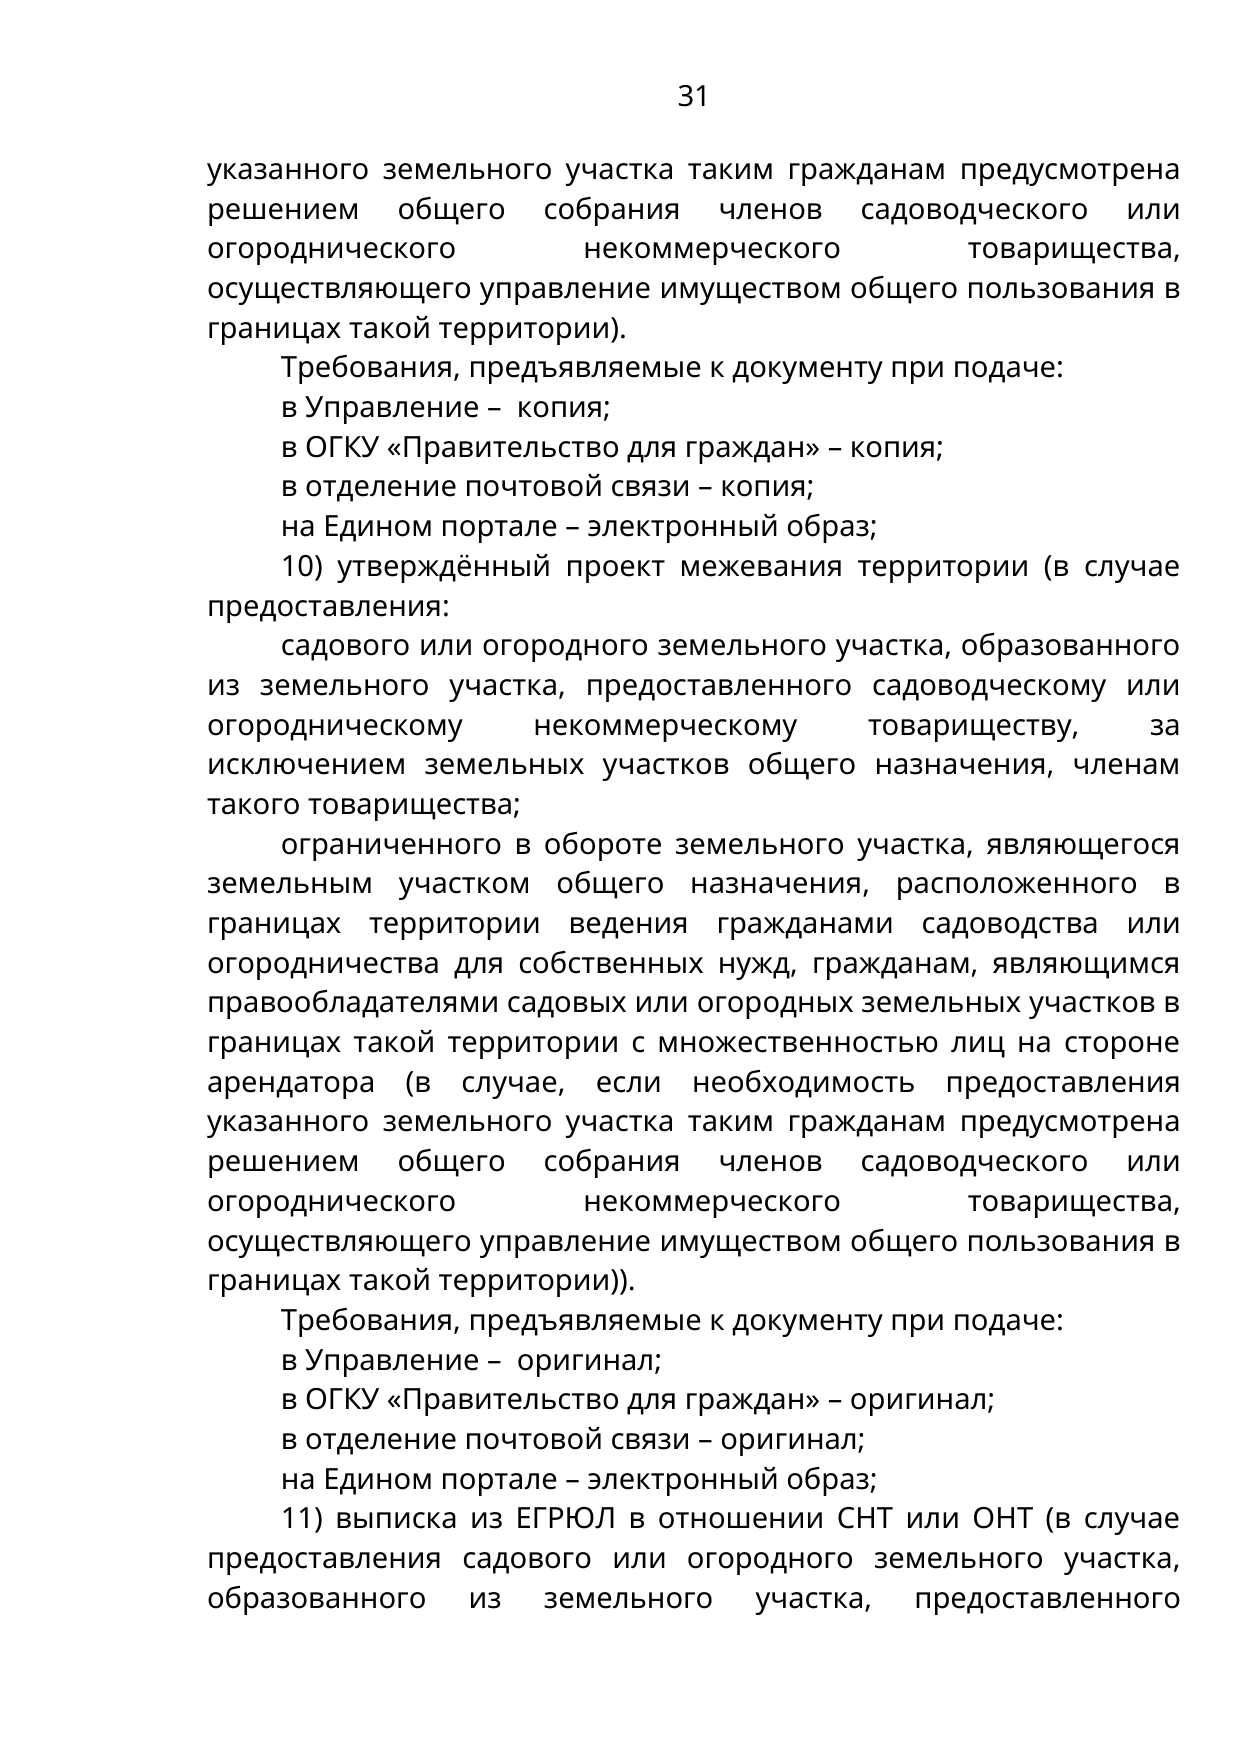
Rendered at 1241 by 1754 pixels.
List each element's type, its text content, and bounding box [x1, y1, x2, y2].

text в отделение почтовой связи – оригинал; [207, 1418, 1181, 1458]
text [207, 148, 1181, 347]
text Требования, предъявляемые к документу при подаче: [207, 347, 1181, 386]
text в ОГКУ «Правительство для граждан» – оригинал; [207, 1378, 1181, 1418]
text 10) утверждённый проект межевания территории (в случае предоставления: [207, 545, 1181, 624]
text Требования, предъявляемые к документу при подаче: [207, 1299, 1181, 1339]
text ограниченного в обороте земельного участка, являющегося земельным участком общего назначения, расположенного в границах территории ведения гражданами садоводства или огородничества для собственных нужд, гражданам, являющимся правообладателями садовых или огородных земельных участков в границах такой территории с множественностью лиц на стороне арендатора (в случае, если необходимость предоставления указанного земельного участка таким гражданам предусмотрена решением общего собрания членов садоводческого или огороднического некоммерческого товарищества, осуществляющего управление имуществом общего пользования в границах такой территории)). [207, 823, 1181, 1299]
text в отделение почтовой связи – копия; [207, 466, 1181, 505]
text в Управление – копия; [207, 386, 1181, 426]
text на Едином портале – электронный образ; [207, 505, 1181, 545]
text садового или огородного земельного участка, образованного из земельного участка, предоставленного садоводческому или огородническому некоммерческому товариществу, за исключением земельных участков общего назначения, членам такого товарищества; [207, 624, 1181, 823]
text в Управление – оригинал; [207, 1339, 1181, 1378]
text на Едином портале – электронный образ; [207, 1458, 1181, 1498]
text в ОГКУ «Правительство для граждан» – копия; [207, 426, 1181, 466]
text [207, 1498, 1181, 1617]
